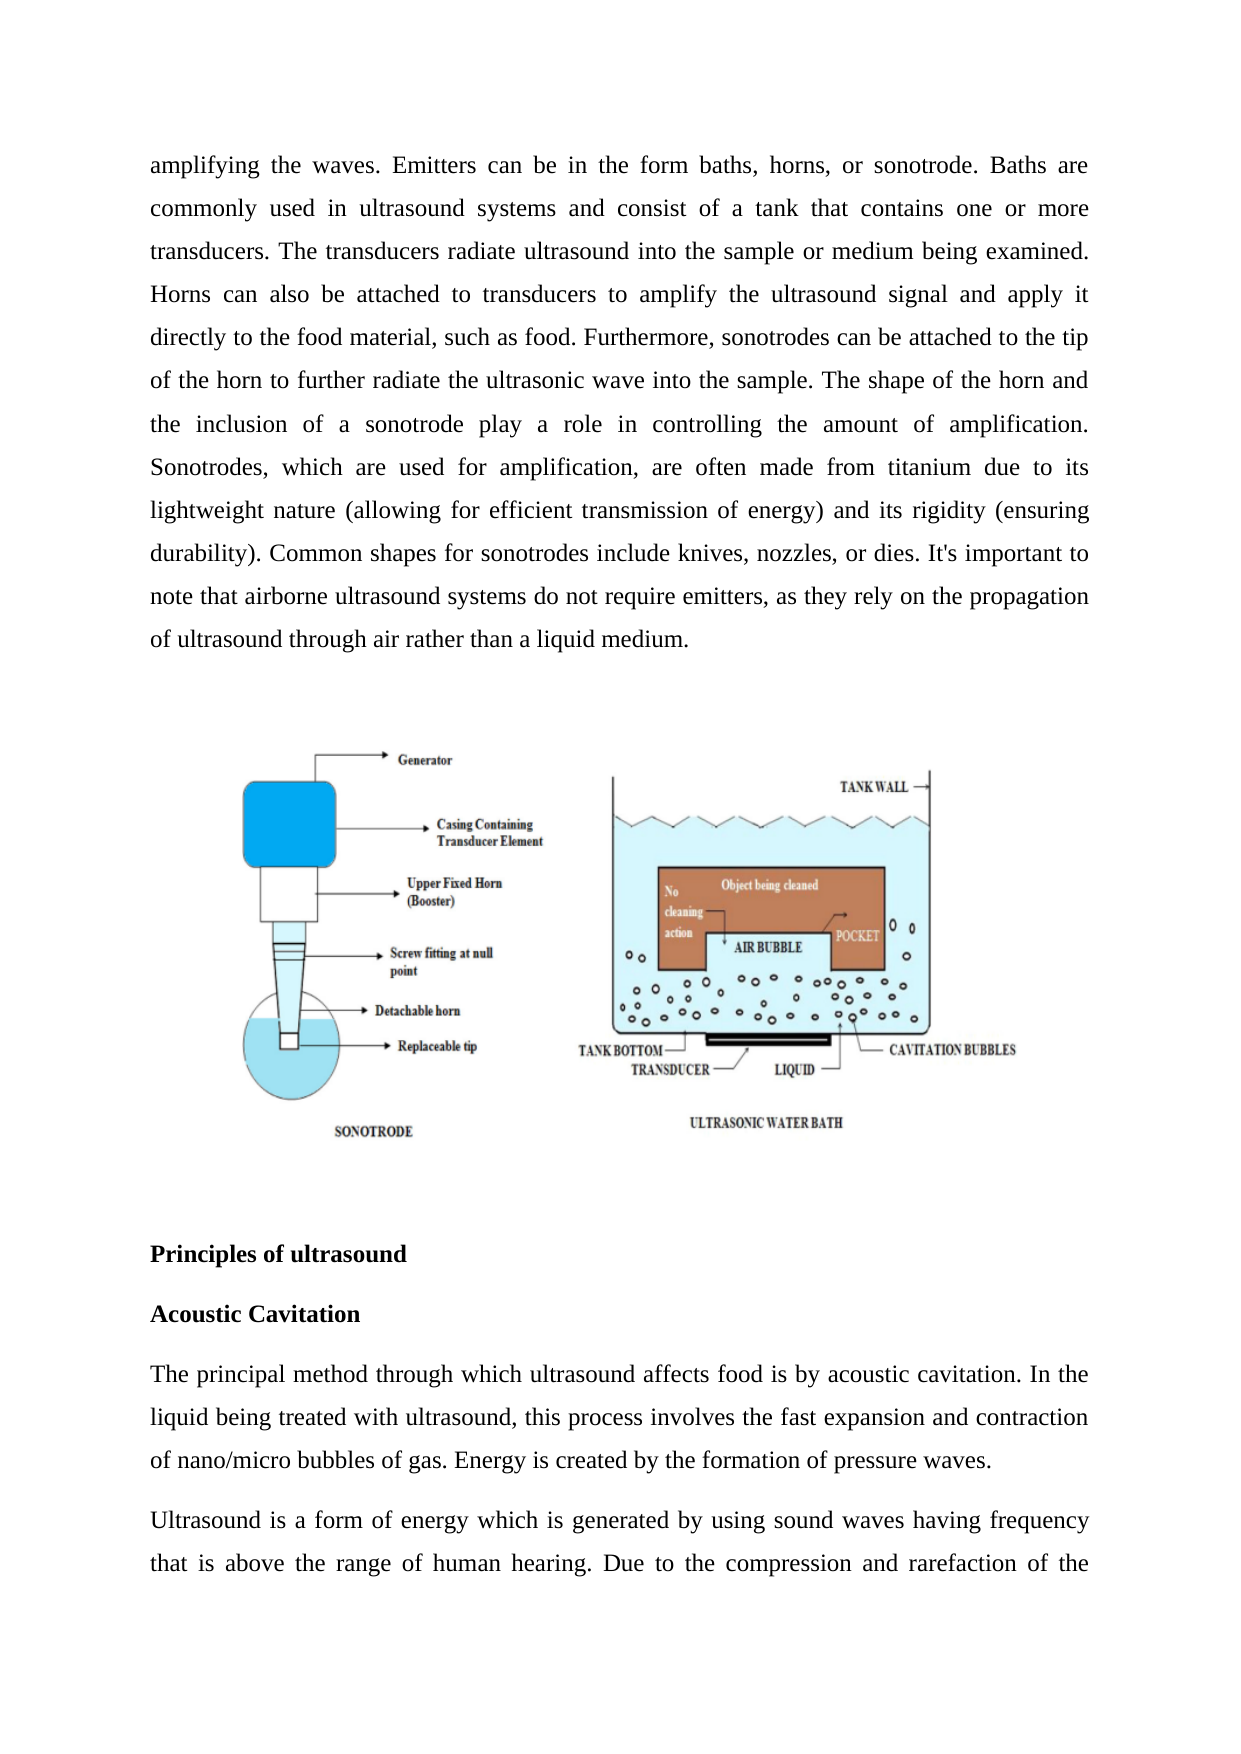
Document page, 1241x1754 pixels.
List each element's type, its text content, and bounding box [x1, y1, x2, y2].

picture [150, 743, 1091, 1149]
text Acoustic Cavitation [150, 1299, 1090, 1328]
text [150, 1505, 1090, 1577]
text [150, 150, 1090, 653]
text The principal method through which ultrasound affects food is by acoustic cavitation. In the liquid being treated with ultrasound, this process involves the fast expansion and contraction of nano/micro bubbles of gas. Energy is created by the formation of pressure waves. [150, 1359, 1090, 1474]
text Principles of ultrasound [150, 1239, 1090, 1268]
